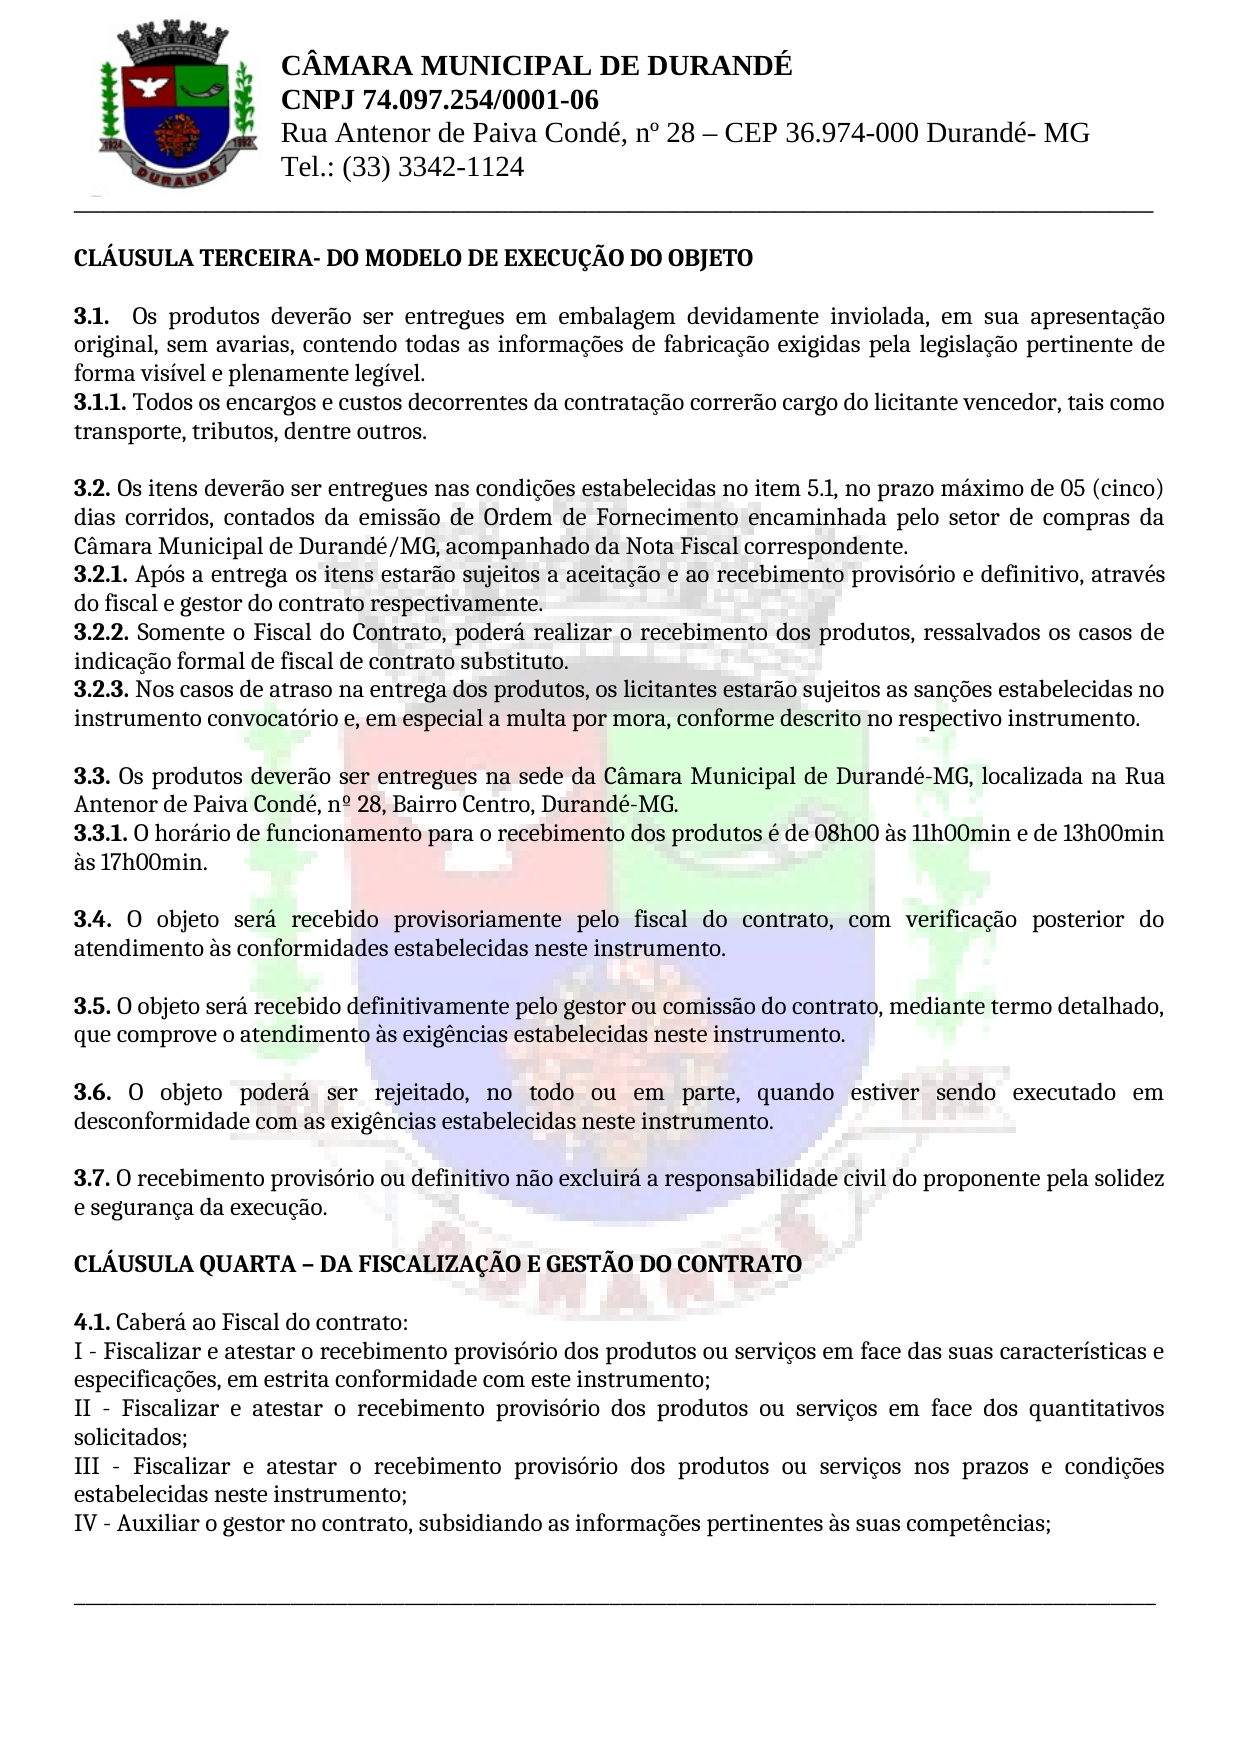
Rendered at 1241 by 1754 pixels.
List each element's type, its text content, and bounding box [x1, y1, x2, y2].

text 3.2.2. Somente o Fiscal do Contrato, poderá realizar o recebimento dos produtos, ressalvados os casos de indicação formal de fiscal de contrato substituto. [74, 618, 1167, 675]
text 3.3. Os produtos deverão ser entregues na sede da Câmara Municipal de Durandé-MG, localizada na Rua Antenor de Paiva Condé, nº 28, Bairro Centro, Durandé-MG. [74, 762, 1167, 819]
text 3.1. Os produtos deverão ser entregues em embalagem devidamente inviolada, em sua apresentação original, sem avarias, contendo todas as informações de fabricação exigidas pela legislação pertinente de forma visível e plenamente legível. [74, 302, 1167, 388]
text 4.1. Caberá ao Fiscal do contrato: [74, 1308, 1167, 1337]
text I - Fiscalizar e atestar o recebimento provisório dos produtos ou serviços em face das suas características e especificações, em estrita conformidade com este instrumento; [74, 1337, 1167, 1394]
picture [89, 15, 267, 197]
text 3.4. O objeto será recebido provisoriamente pelo fiscal do contrato, com verificação posterior do atendimento às conformidades estabelecidas neste instrumento. [74, 905, 1167, 963]
text 3.7. O recebimento provisório ou definitivo não excluirá a responsabilidade civil do proponente pela solidez e segurança da execução. [74, 1164, 1167, 1222]
text 3.2.1. Após a entrega os itens estarão sujeitos a aceitação e ao recebimento provisório e definitivo, através do fiscal e gestor do contrato respectivamente. [74, 560, 1167, 618]
text CLÁUSULA QUARTA – DA FISCALIZAÇÃO E GESTÃO DO CONTRATO [74, 1250, 1167, 1279]
text 3.1.1. Todos os encargos e custos decorrentes da contratação correrão cargo do licitante vencedor, tais como transporte, tributos, dentre outros. [74, 388, 1167, 445]
text CLÁUSULA TERCEIRA- DO MODELO DE EXECUÇÃO DO OBJETO [74, 244, 1167, 273]
text 3.2.3. Nos casos de atraso na entrega dos produtos, os licitantes estarão sujeitos as sanções estabelecidas no instrumento convocatório e, em especial a multa por mora, conforme descrito no respectivo instrumento. [74, 675, 1167, 733]
text 3.3.1. O horário de funcionamento para o recebimento dos produtos é de 08h00 às 11h00min e de 13h00min às 17h00min. [74, 819, 1167, 877]
text III - Fiscalizar e atestar o recebimento provisório dos produtos ou serviços nos prazos e condições estabelecidas neste instrumento; [74, 1452, 1167, 1509]
text II - Fiscalizar e atestar o recebimento provisório dos produtos ou serviços em face dos quantitativos solicitados; [74, 1394, 1167, 1452]
text 3.6. O objeto poderá ser rejeitado, no todo ou em parte, quando estiver sendo executado em desconformidade com as exigências estabelecidas neste instrumento. [74, 1078, 1167, 1135]
text 3.2. Os itens deverão ser entregues nas condições estabelecidas no item 5.1, no prazo máximo de 05 (cinco) dias corridos, contados da emissão de Ordem de Fornecimento encaminhada pelo setor de compras da Câmara Municipal de Durandé/MG, acompanhado da Nota Fiscal correspondente. [74, 474, 1167, 560]
text 3.5. O objeto será recebido definitivamente pelo gestor ou comissão do contrato, mediante termo detalhado, que comprove o atendimento às exigências estabelecidas neste instrumento. [74, 992, 1167, 1049]
text IV - Auxiliar o gestor no contrato, subsidiando as informações pertinentes às suas competências; [74, 1509, 1167, 1538]
